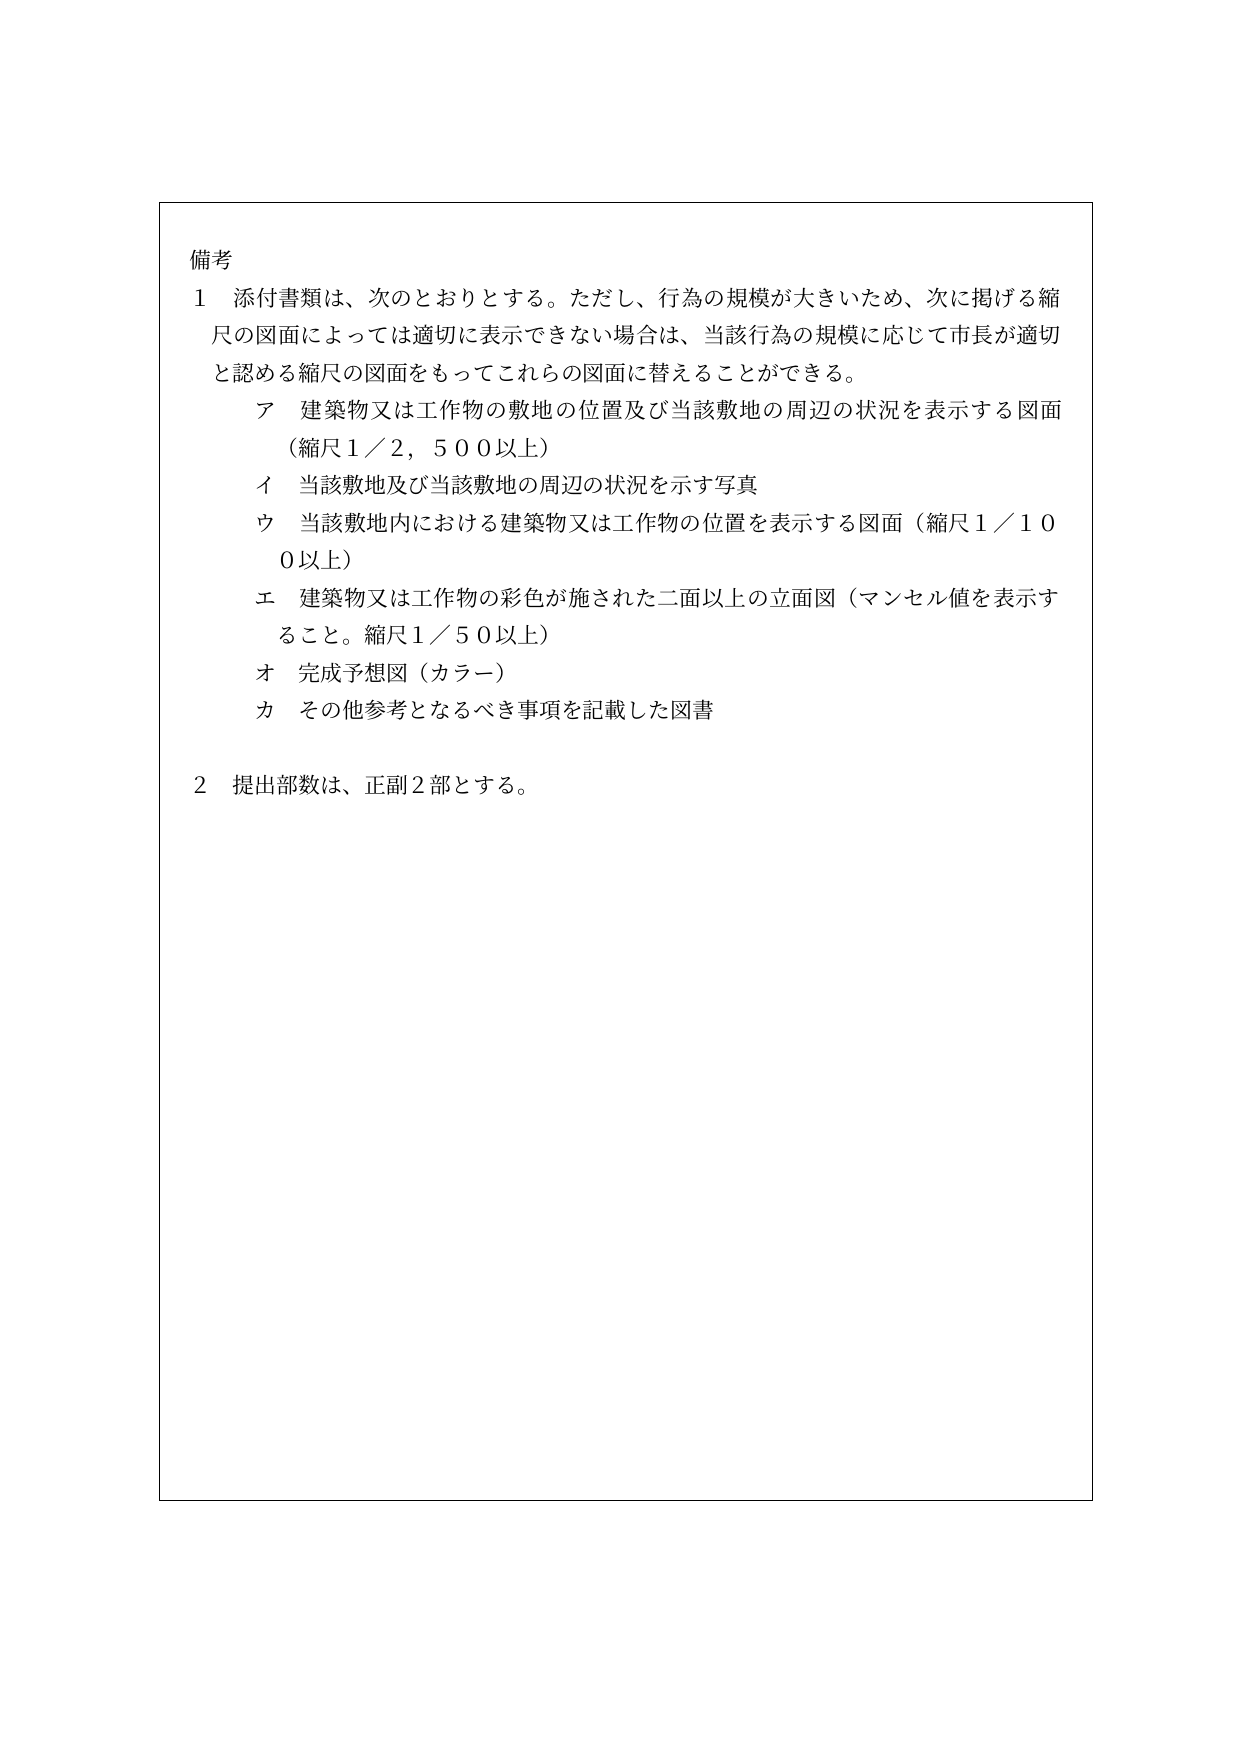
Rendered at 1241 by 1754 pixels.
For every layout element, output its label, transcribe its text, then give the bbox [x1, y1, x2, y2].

table_header 備考 １ 添付書類は、次のとおりとする。ただし、行為の規模が大きいため、次に掲げる縮尺の図面によっては適切に表示できない場合は、当該行為の規模に応じて市長が適切と認める縮尺の図面をもってこれらの図面に替えることができる。 ア 建築物又は工作物の敷地の位置及び当該敷地の周辺の状況を表示する図面（縮尺１／２，５００以上） イ 当該敷地及び当該敷地の周辺の状況を示す写真 ウ 当該敷地内における建築物又は工作物の位置を表示する図面（縮尺１／１００以上） エ 建築物又は工作物の彩色が施された二面以上の立面図（マンセル値を表示すること。縮尺１／５０以上） オ 完成予想図（カラー） カ その他参考となるべき事項を記載した図書 ２ 提出部数は、正副２部とする。 [160, 203, 1092, 1500]
